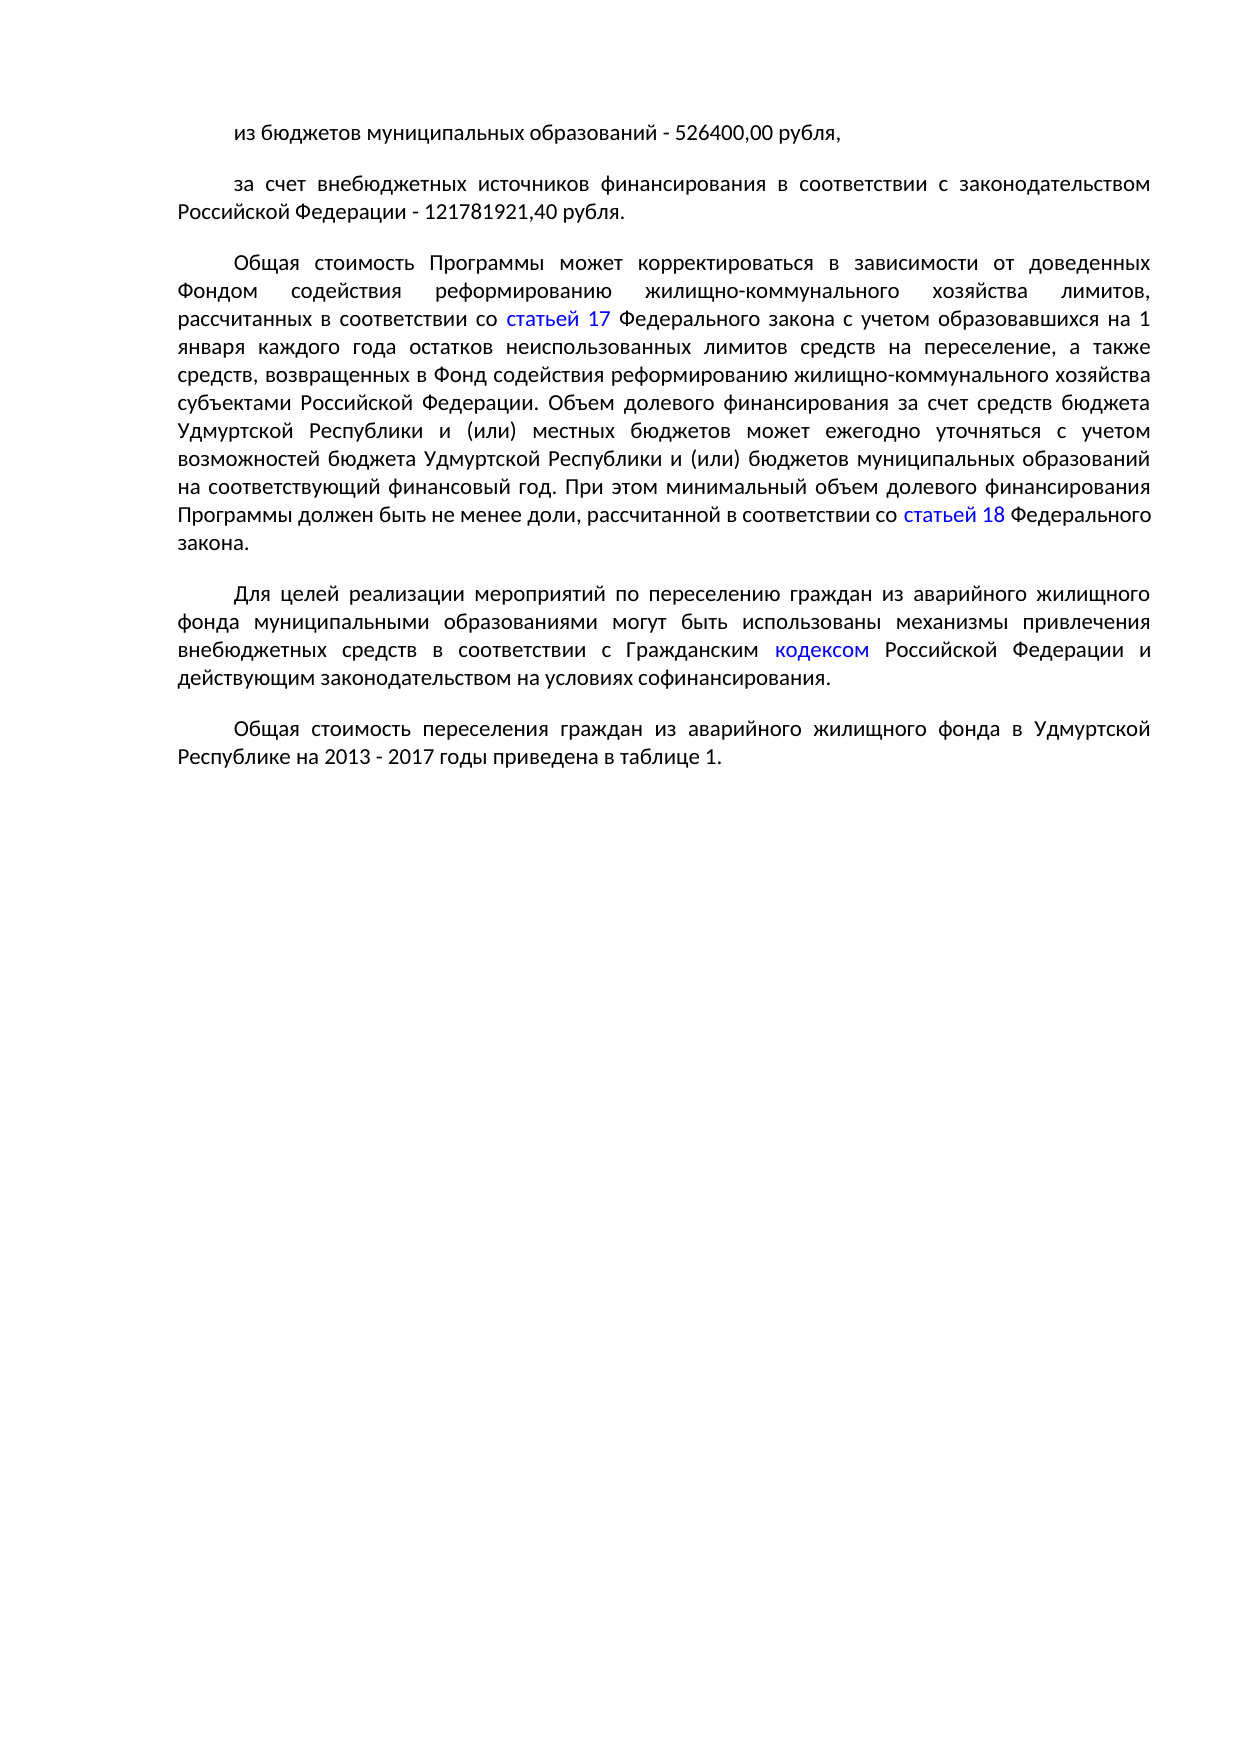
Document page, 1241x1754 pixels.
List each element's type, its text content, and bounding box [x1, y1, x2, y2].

text Общая стоимость переселения граждан из аварийного жилищного фонда в Удмуртской Республике на 2013 - 2017 годы приведена в таблице 1. [177, 714, 1152, 770]
text за счет внебюджетных источников финансирования в соответствии с законодательством Российской Федерации - 121781921,40 рубля. [177, 169, 1152, 225]
text Общая стоимость Программы может корректироваться в зависимости от доведенных Фондом содействия реформированию жилищно-коммунального хозяйства лимитов, рассчитанных в соответствии со статьей 17 Федерального закона с учетом образовавшихся на 1 января каждого года остатков неиспользованных лимитов средств на переселение, а также средств, возвращенных в Фонд содействия реформированию жилищно-коммунального хозяйства субъектами Российской Федерации. Объем долевого финансирования за счет средств бюджета Удмуртской Республики и (или) местных бюджетов может ежегодно уточняться с учетом возможностей бюджета Удмуртской Республики и (или) бюджетов муниципальных образований на соответствующий финансовый год. При этом минимальный объем долевого финансирования Программы должен быть не менее доли, рассчитанной в соответствии со статьей 18 Федерального закона. [177, 248, 1152, 556]
text из бюджетов муниципальных образований - 526400,00 рубля, [177, 118, 1152, 146]
text Для целей реализации мероприятий по переселению граждан из аварийного жилищного фонда муниципальными образованиями могут быть использованы механизмы привлечения внебюджетных средств в соответствии с Гражданским кодексом Российской Федерации и действующим законодательством на условиях софинансирования. [177, 579, 1152, 691]
